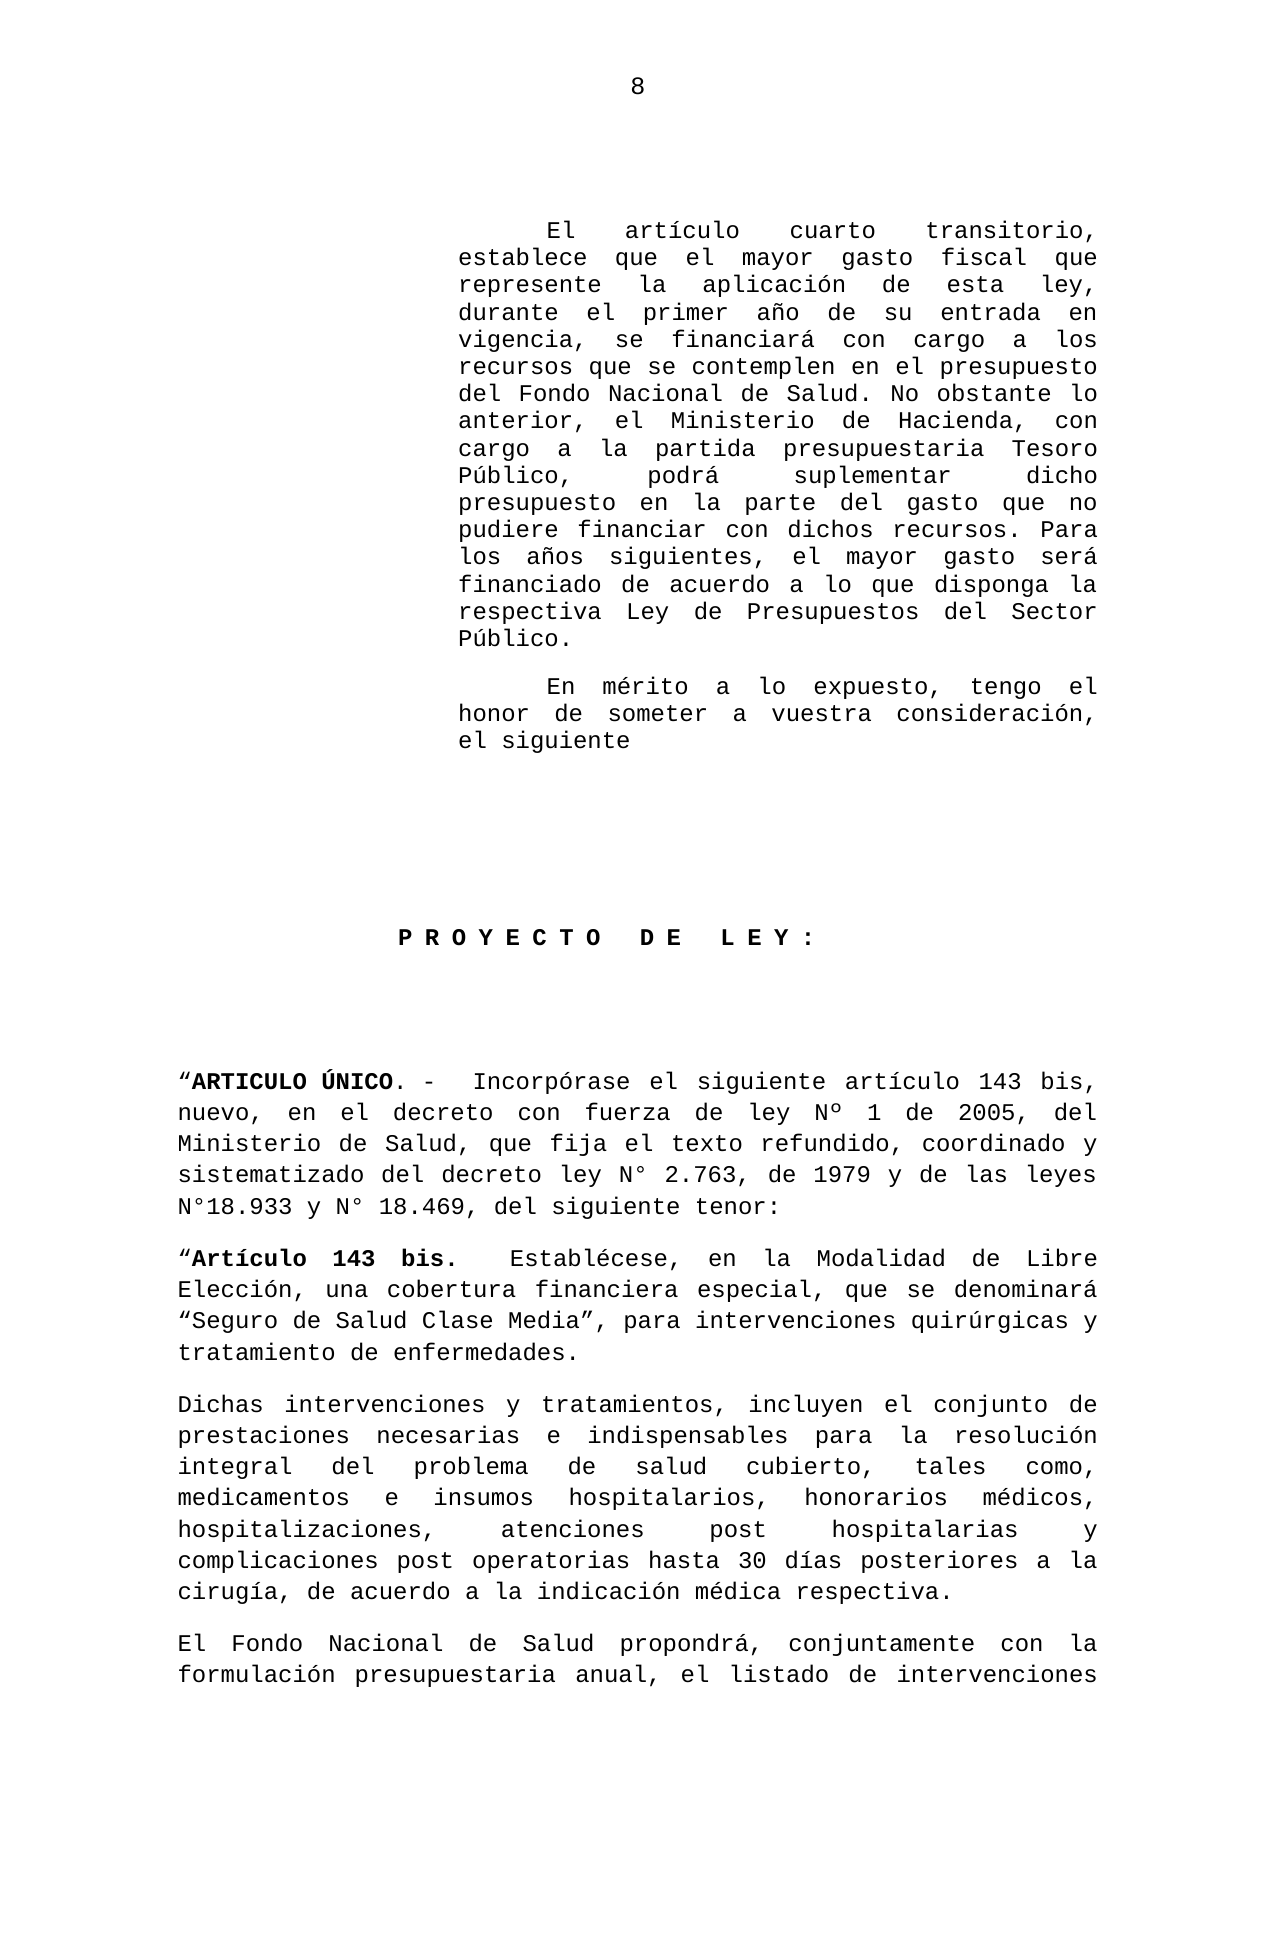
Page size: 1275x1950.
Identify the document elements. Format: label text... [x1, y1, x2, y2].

text Dichas intervenciones y tratamientos, incluyen el conjunto de prestaciones necesarias e indispensables para la resolución integral del problema de salud cubierto, tales como, medicamentos e insumos hospitalarios, honorarios médicos, hospitalizaciones, atenciones post hospitalarias y complicaciones post operatorias hasta 30 días posteriores a la cirugía, de acuerdo a la indicación médica respectiva. [177, 1392, 1098, 1607]
text “ARTICULO ÚNICO. - Incorpórase el siguiente artículo 143 bis, nuevo, en el decreto con fuerza de ley Nº 1 de 2005, del Ministerio de Salud, que fija el texto refundido, coordinado y sistematizado del decreto ley N° 2.763, de 1979 y de las leyes N°18.933 y N° 18.469, del siguiente tenor: [177, 1069, 1098, 1221]
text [177, 1632, 1098, 1690]
text En mérito a lo expuesto, tengo el honor de someter a vuestra consideración, el siguiente [458, 674, 1098, 756]
text PROYECTO DE LEY: [177, 925, 1036, 952]
text El artículo cuarto transitorio, establece que el mayor gasto fiscal que represente la aplicación de esta ley, durante el primer año de su entrada en vigencia, se financiará con cargo a los recursos que se contemplen en el presupuesto del Fondo Nacional de Salud. No obstante lo anterior, el Ministerio de Hacienda, con cargo a la partida presupuestaria Tesoro Público, podrá suplementar dicho presupuesto en la parte del gasto que no pudiere financiar con dichos recursos. Para los años siguientes, el mayor gasto será financiado de acuerdo a lo que disponga la respectiva Ley de Presupuestos del Sector Público. [458, 218, 1098, 653]
text “Artículo 143 bis. Establécese, en la Modalidad de Libre Elección, una cobertura financiera especial, que se denominará “Seguro de Salud Clase Media”, para intervenciones quirúrgicas y tratamiento de enfermedades. [177, 1246, 1098, 1367]
